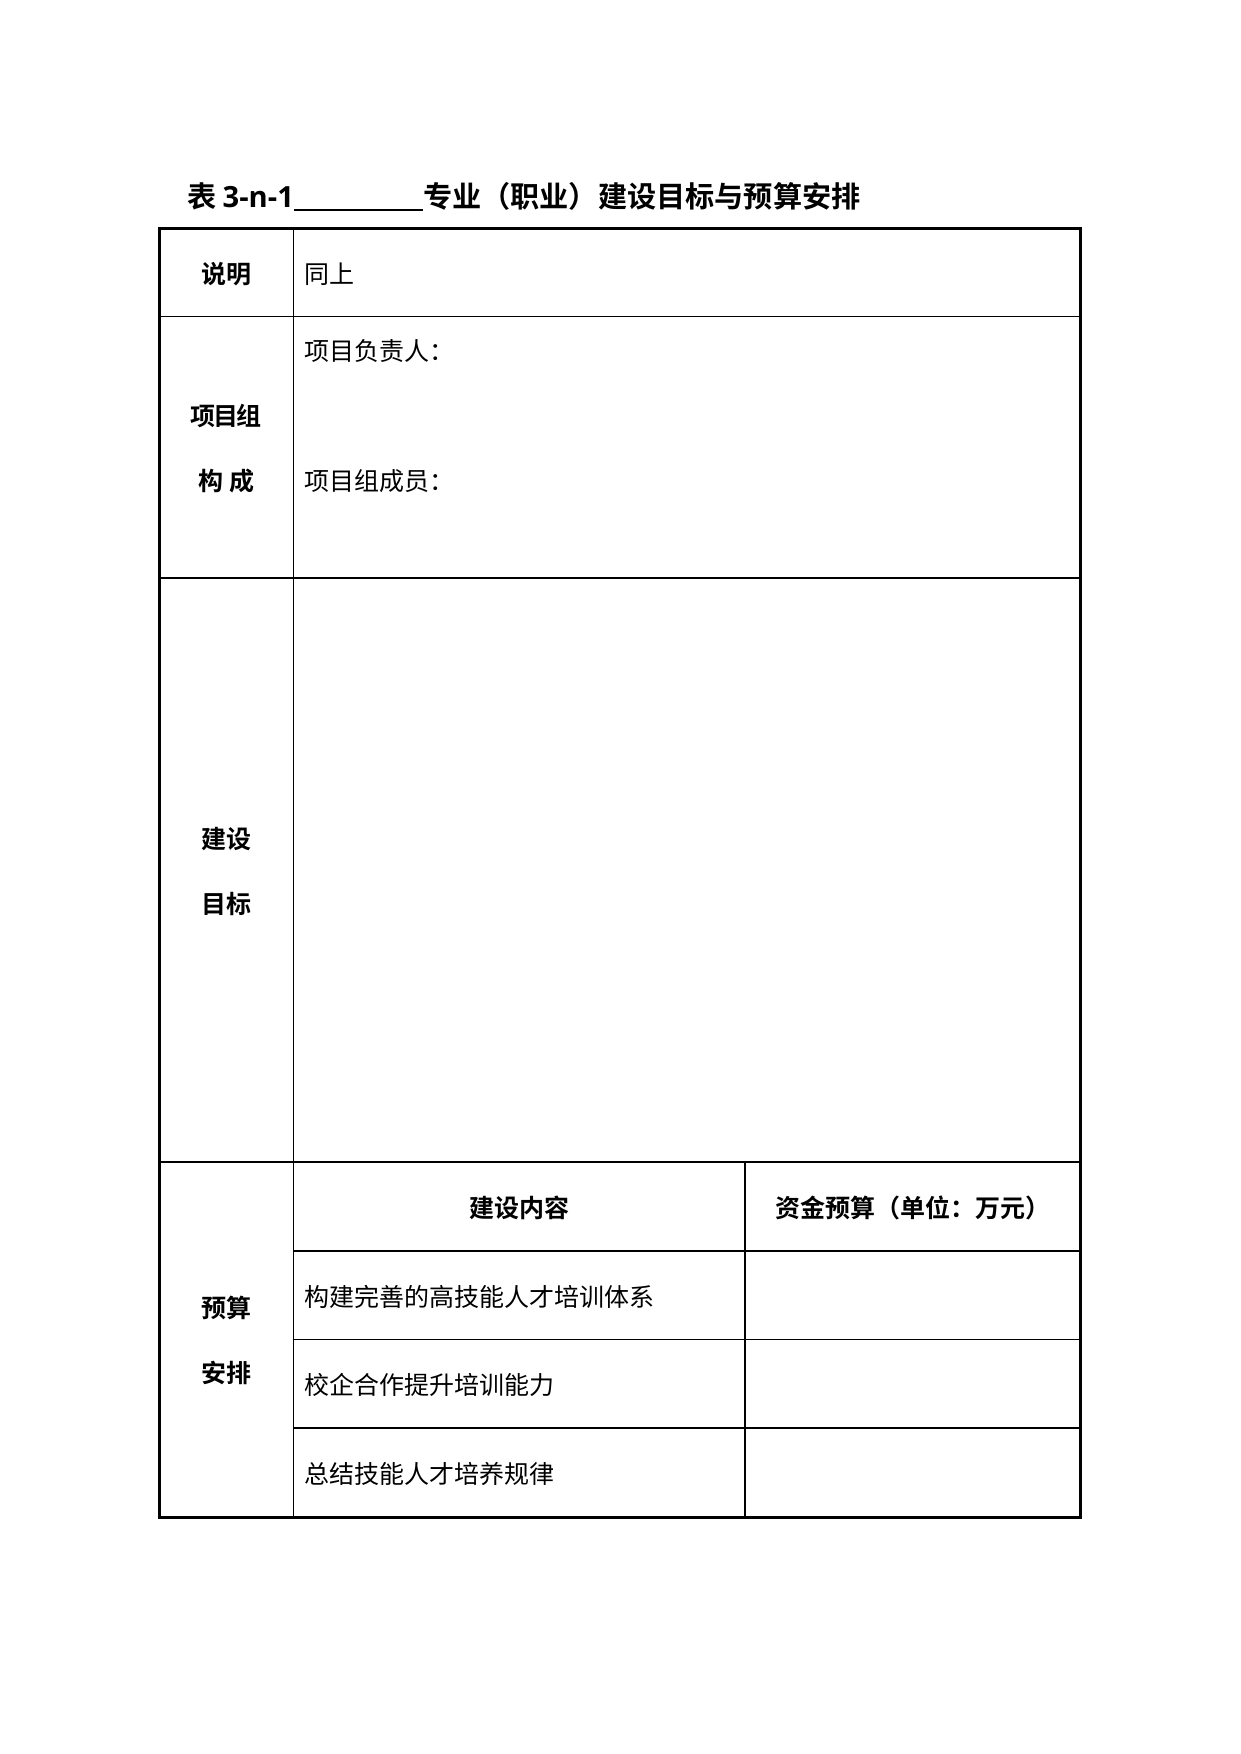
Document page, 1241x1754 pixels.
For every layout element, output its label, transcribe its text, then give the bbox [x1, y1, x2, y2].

table_cell [746, 1429, 1079, 1516]
table_cell 资金预算（单位：万元） [746, 1163, 1079, 1250]
table_cell 构建完善的高技能人才培训体系 [294, 1252, 744, 1338]
table_cell 项目负责人： 项目组成员： [294, 317, 1079, 577]
table_cell 校企合作提升培训能力 [294, 1340, 744, 1427]
text 表3-n-1 专业（职业）建设目标与预算安排 [187, 162, 1053, 227]
table_cell 总结技能人才培养规律 [294, 1429, 744, 1516]
table_cell 建设内容 [294, 1163, 744, 1250]
table_cell 项目组 构 成 [161, 317, 293, 577]
table_cell [746, 1340, 1079, 1427]
table_cell [746, 1252, 1079, 1338]
table_header 同上 [294, 230, 1079, 316]
table_header 说明 [161, 230, 293, 316]
table_cell [294, 579, 1079, 1161]
table_cell 预算 安排 [161, 1163, 293, 1516]
table_cell 建设 目标 [161, 579, 293, 1161]
